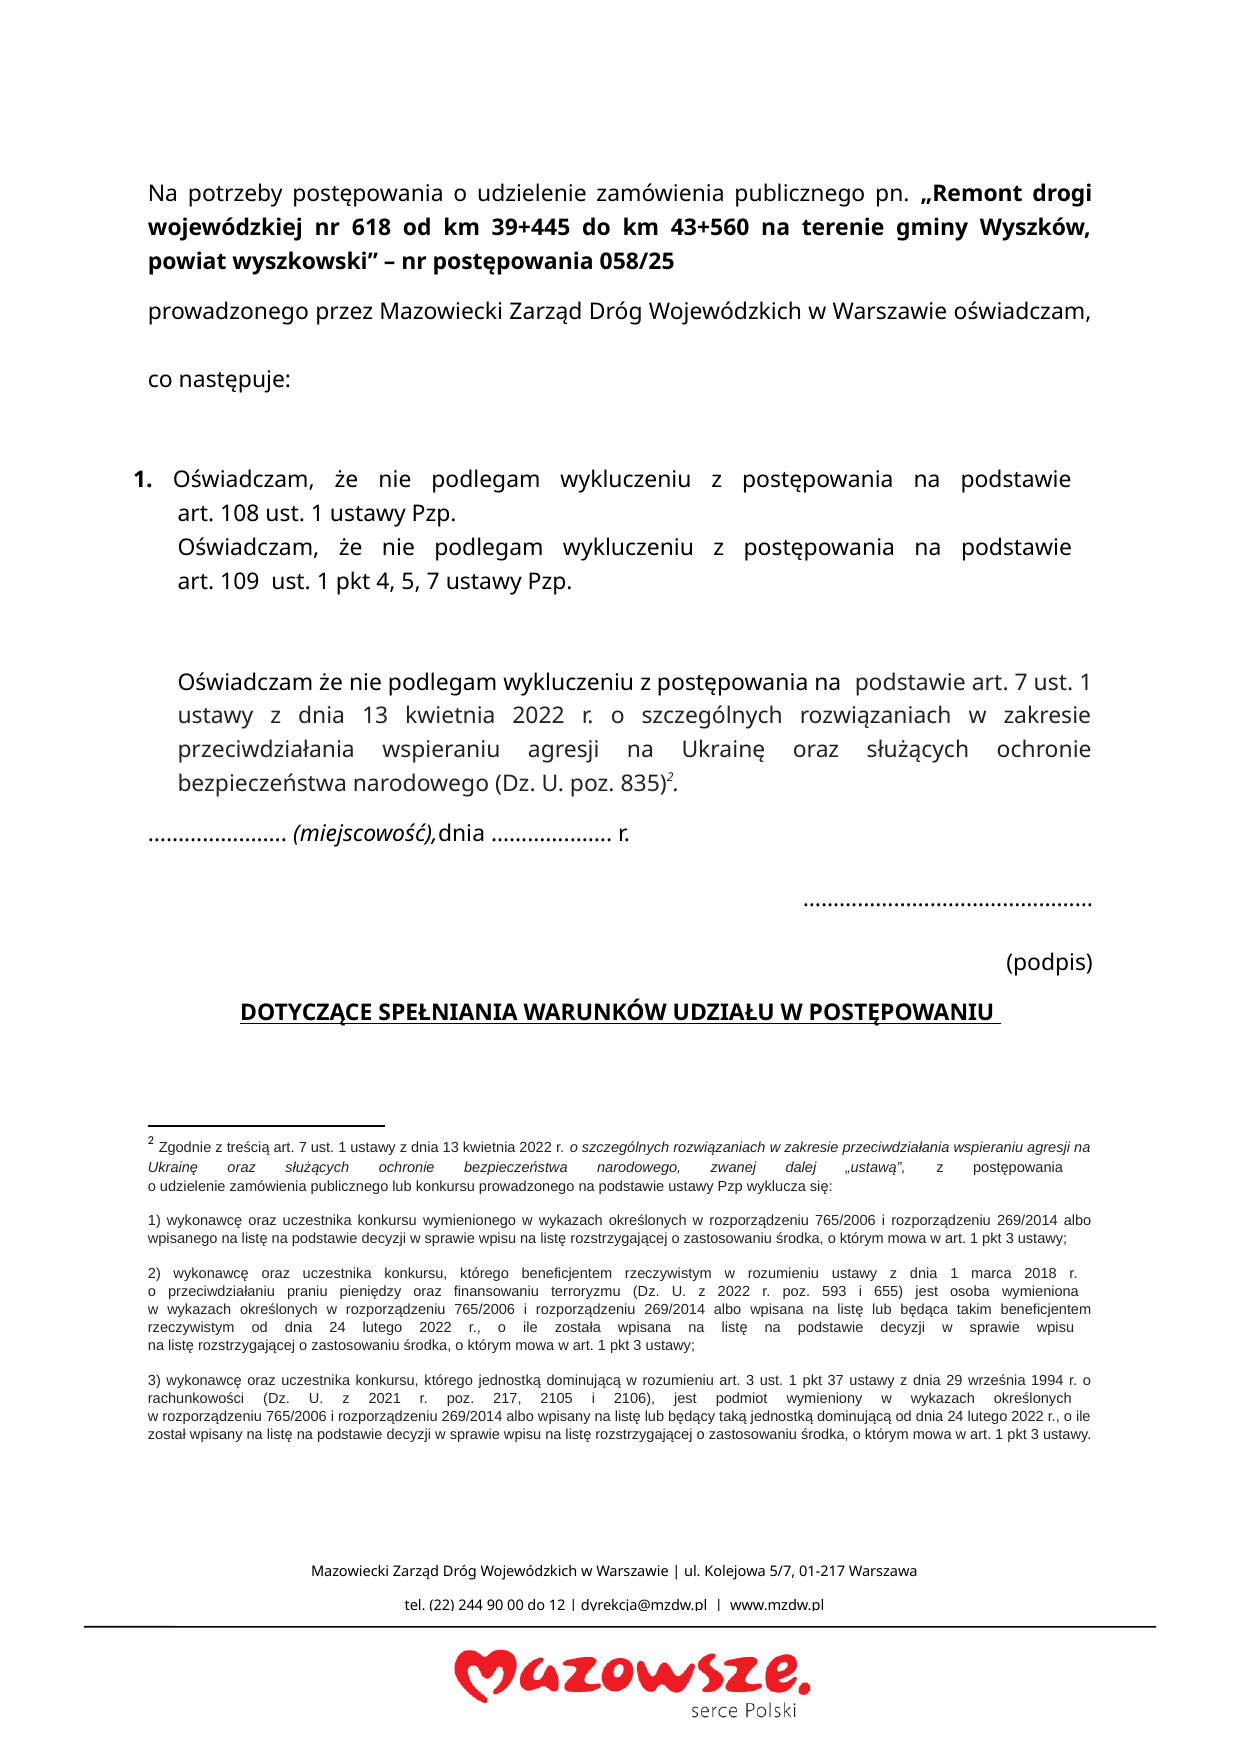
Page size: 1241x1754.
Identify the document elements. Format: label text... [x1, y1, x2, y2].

text Oświadczam, że nie podlegam wykluczeniu z postępowania na podstawie art. 109 ust. 1 pkt 4, 5, 7 ustawy Pzp. [177, 531, 1092, 596]
text DOTYCZĄCE SPEŁNIANIA WARUNKÓW UDZIAŁU W POSTĘPOWANIU [148, 996, 1092, 1058]
picture [0, 1608, 1241, 1754]
text Oświadczam że nie podlegam wykluczeniu z postępowania na podstawie art. 7 ust. 1 ustawy z dnia 13 kwietnia 2022 r. o szczególnych rozwiązaniach w zakresie przeciwdziałania wspieraniu agresji na Ukrainę oraz służących ochronie bezpieczeństwa narodowego (Dz. U. poz. 835). [177, 666, 1092, 798]
text 1. Oświadczam, że nie podlegam wykluczeniu z postępowania na podstawie art. 108 ust. 1 ustawy Pzp. [133, 463, 1092, 528]
text (podpis) [185, 915, 1093, 977]
text Na potrzeby postępowania o udzielenie zamówienia publicznego pn. „Remont drogi wojewódzkiej nr 618 od km 39+445 do km 43+560 na terenie gminy Wyszków, powiat wyszkowski” – nr postępowania 058/25 [148, 177, 1092, 276]
text prowadzonego przez Mazowiecki Zarząd Dróg Wojewódzkich w Warszawie oświadczam, co następuje: [148, 295, 1092, 394]
text ………………………………………… [148, 851, 1092, 913]
text …………….……. (miejscowość),dnia ………….……. r. [148, 817, 1092, 848]
